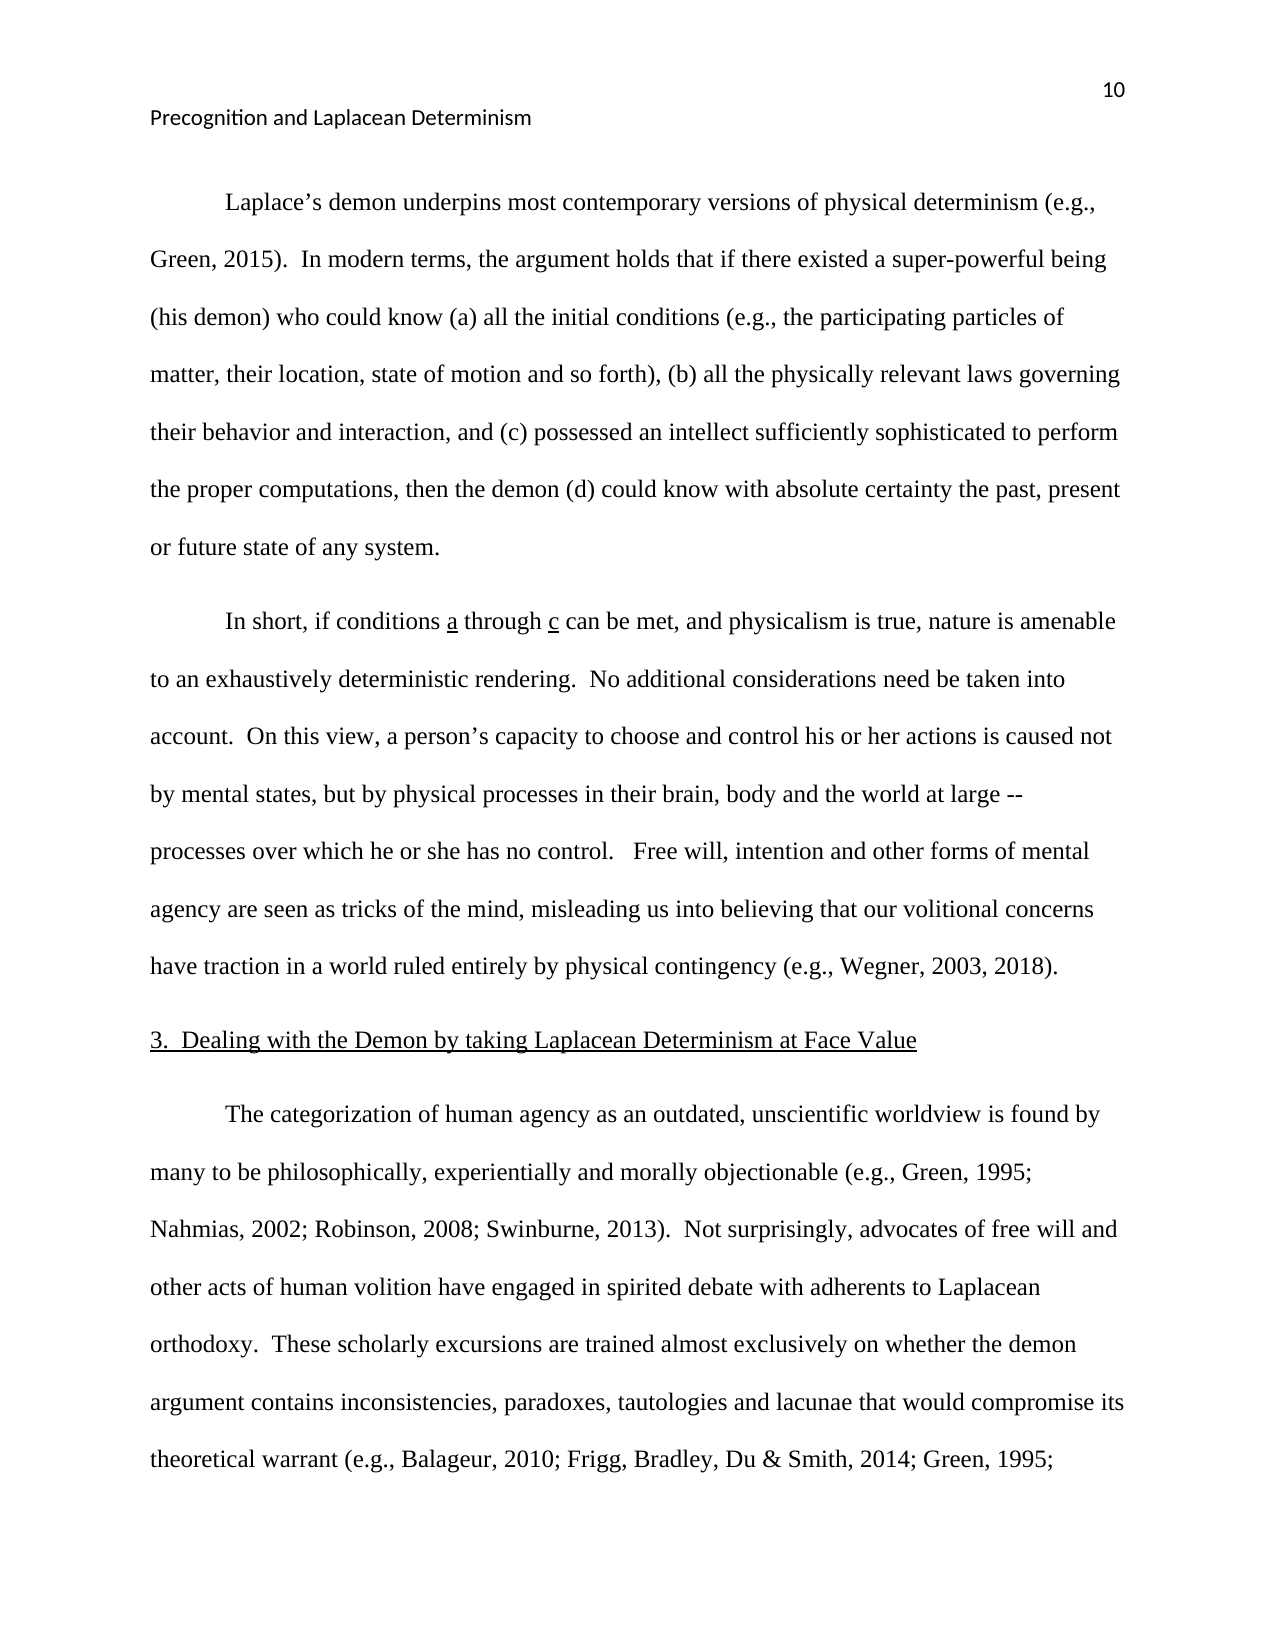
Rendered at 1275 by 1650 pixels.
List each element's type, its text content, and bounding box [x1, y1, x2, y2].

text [150, 1099, 1125, 1473]
text 3. Dealing with the Demon by taking Laplacean Determinism at Face Value [150, 1025, 1125, 1054]
text In short, if conditions a through c can be met, and physicalism is true, nature is amenable to an exhaustively deterministic rendering. No additional considerations need be taken into account. On this view, a person’s capacity to choose and control his or her actions is caused not by mental states, but by physical processes in their brain, body and the world at large -- processes over which he or she has no control. Free will, intention and other forms of mental agency are seen as tricks of the mind, misleading us into believing that our volitional concerns have traction in a world ruled entirely by physical contingency (e.g., Wegner, 2003, 2018). [150, 606, 1125, 980]
text Laplace’s demon underpins most contemporary versions of physical determinism (e.g., Green, 2015). In modern terms, the argument holds that if there existed a super-powerful being (his demon) who could know (a) all the initial conditions (e.g., the participating particles of matter, their location, state of motion and so forth), (b) all the physically relevant laws governing their behavior and interaction, and (c) possessed an intellect sufficiently sophisticated to perform the proper computations, then the demon (d) could know with absolute certainty the past, present or future state of any system. [150, 187, 1125, 561]
